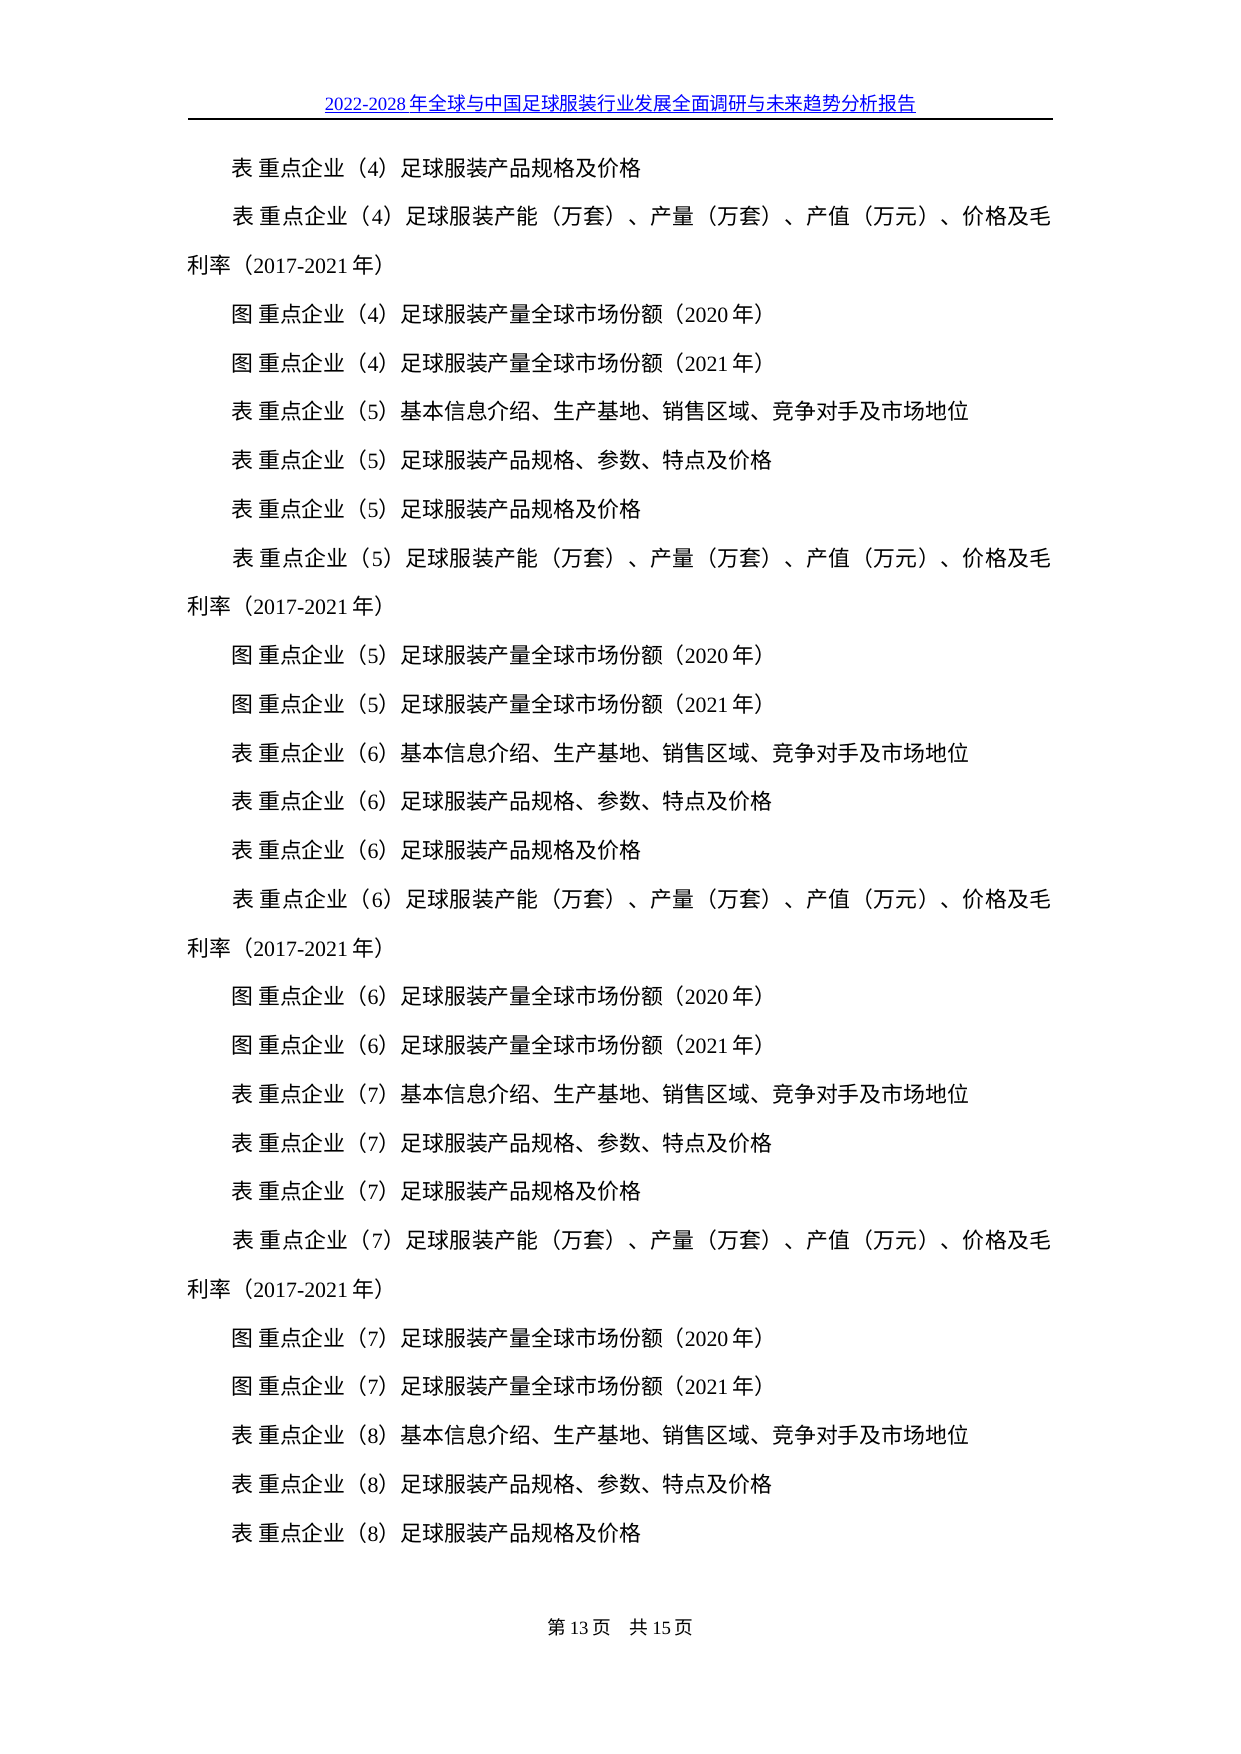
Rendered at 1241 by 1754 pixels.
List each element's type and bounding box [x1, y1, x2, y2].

text [187, 150, 1053, 1548]
